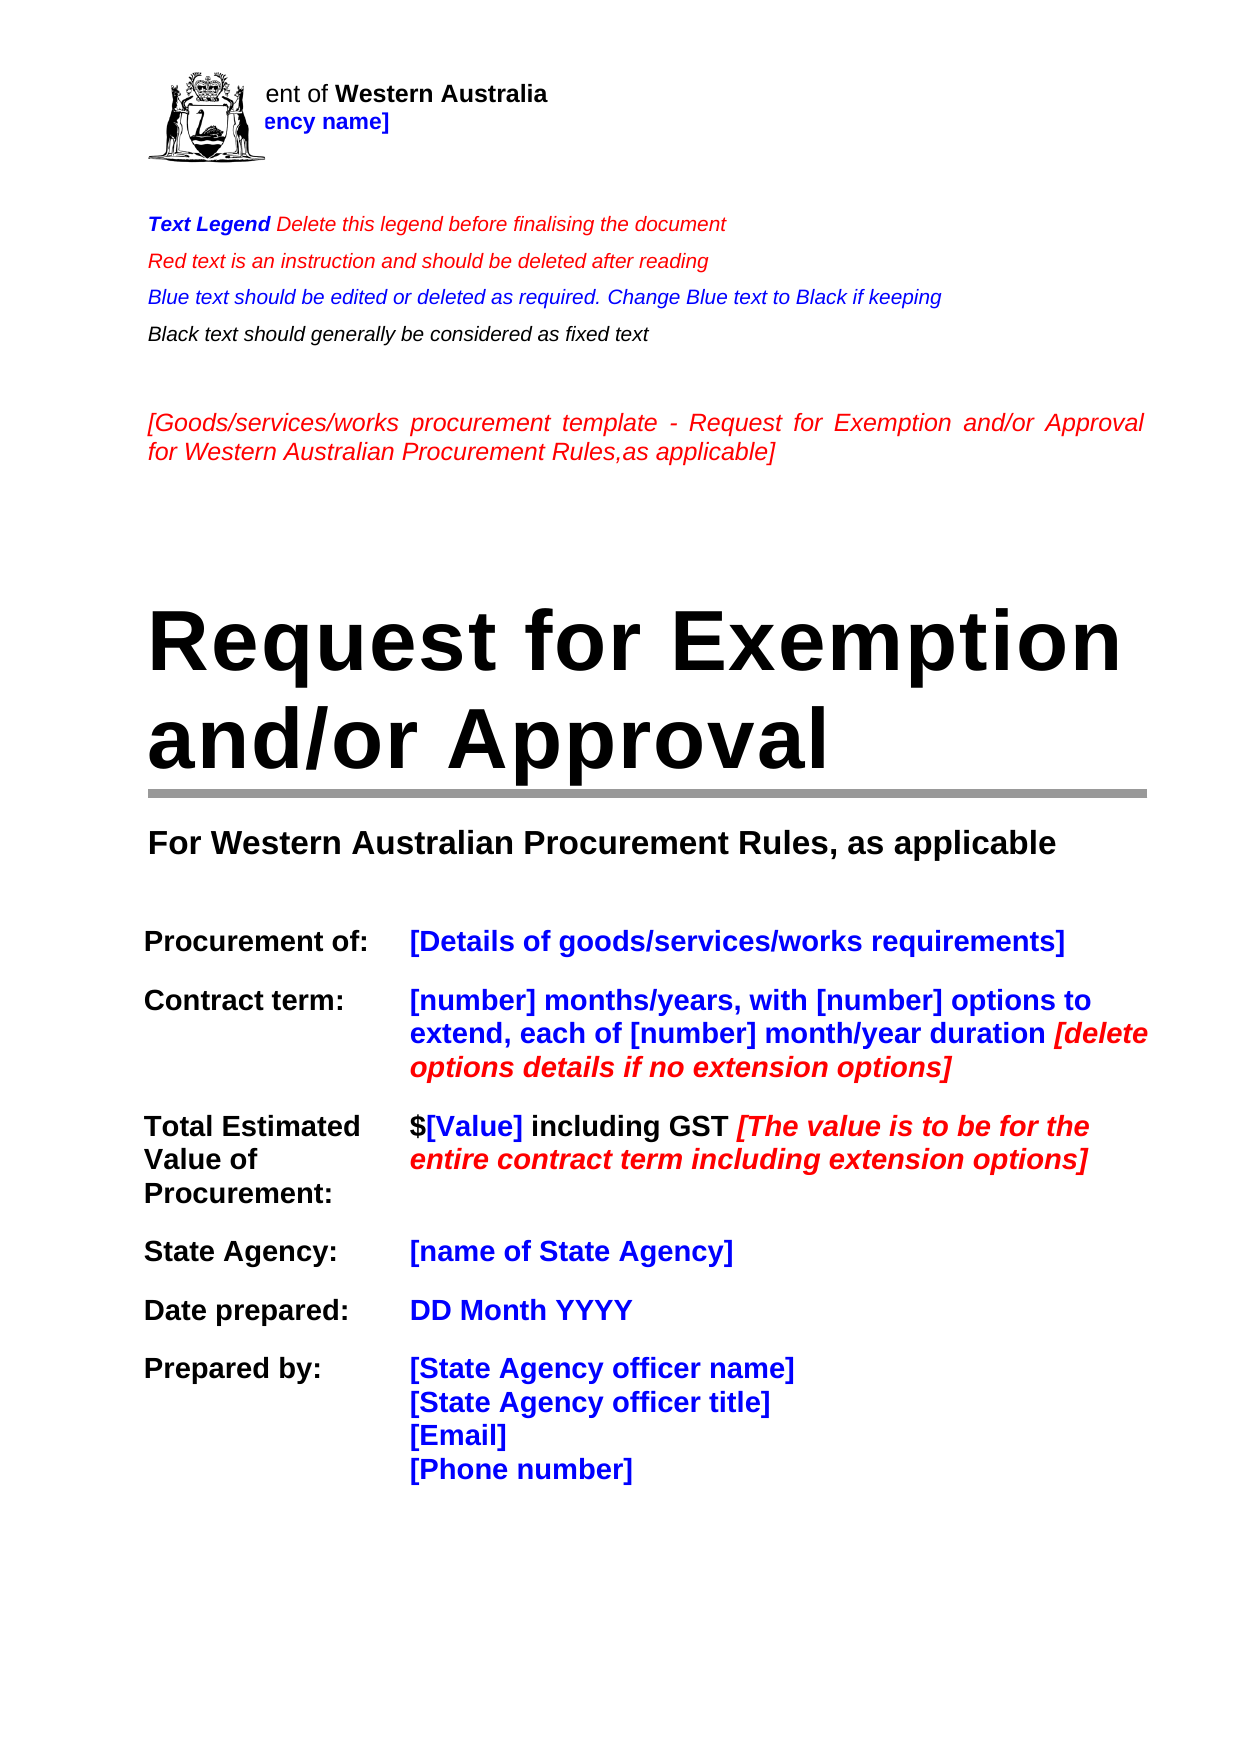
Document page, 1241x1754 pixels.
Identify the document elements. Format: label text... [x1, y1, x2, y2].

text Blue text should be edited or deleted as required. Change Blue text to Black if keeping [148, 285, 1147, 309]
table_cell Date prepared: [133, 1280, 398, 1339]
table_cell [State Agency officer name] [State Agency officer title] [Email] [Phone number] [398, 1339, 1166, 1498]
text Black text should generally be considered as fixed text [148, 322, 1147, 346]
table_header Procurement of: [133, 912, 398, 970]
text Text Legend Delete this legend before finalising the document [148, 212, 1147, 236]
table_cell Contract term: [133, 970, 398, 1096]
text Red text is an instruction and should be deleted after reading [148, 249, 1147, 273]
table_cell $[Value] including GST [The value is to be for the entire contract term including extension options] [398, 1096, 1166, 1222]
table_cell Prepared by: [133, 1339, 398, 1498]
title Request for Exemption and/or Approval [148, 591, 1147, 789]
table_cell Total Estimated Value of Procurement: [133, 1096, 398, 1222]
table_cell [name of State Agency] [398, 1222, 1166, 1280]
table_cell State Agency: [133, 1222, 398, 1280]
text [Goods/services/works procurement template - Request for Exemption and/or Approval for Western Australian Procurement Rules,as applicable] [148, 408, 1147, 466]
table_header [Details of goods/services/works requirements] [398, 912, 1166, 970]
picture [147, 71, 266, 163]
table_cell [number] months/years, with [number] options to extend, each of [number] month/year duration [delete options details if no extension options] [398, 970, 1166, 1096]
text For Western Australian Procurement Rules, as applicable [148, 823, 1147, 862]
table_cell DD Month YYYY [398, 1280, 1166, 1339]
